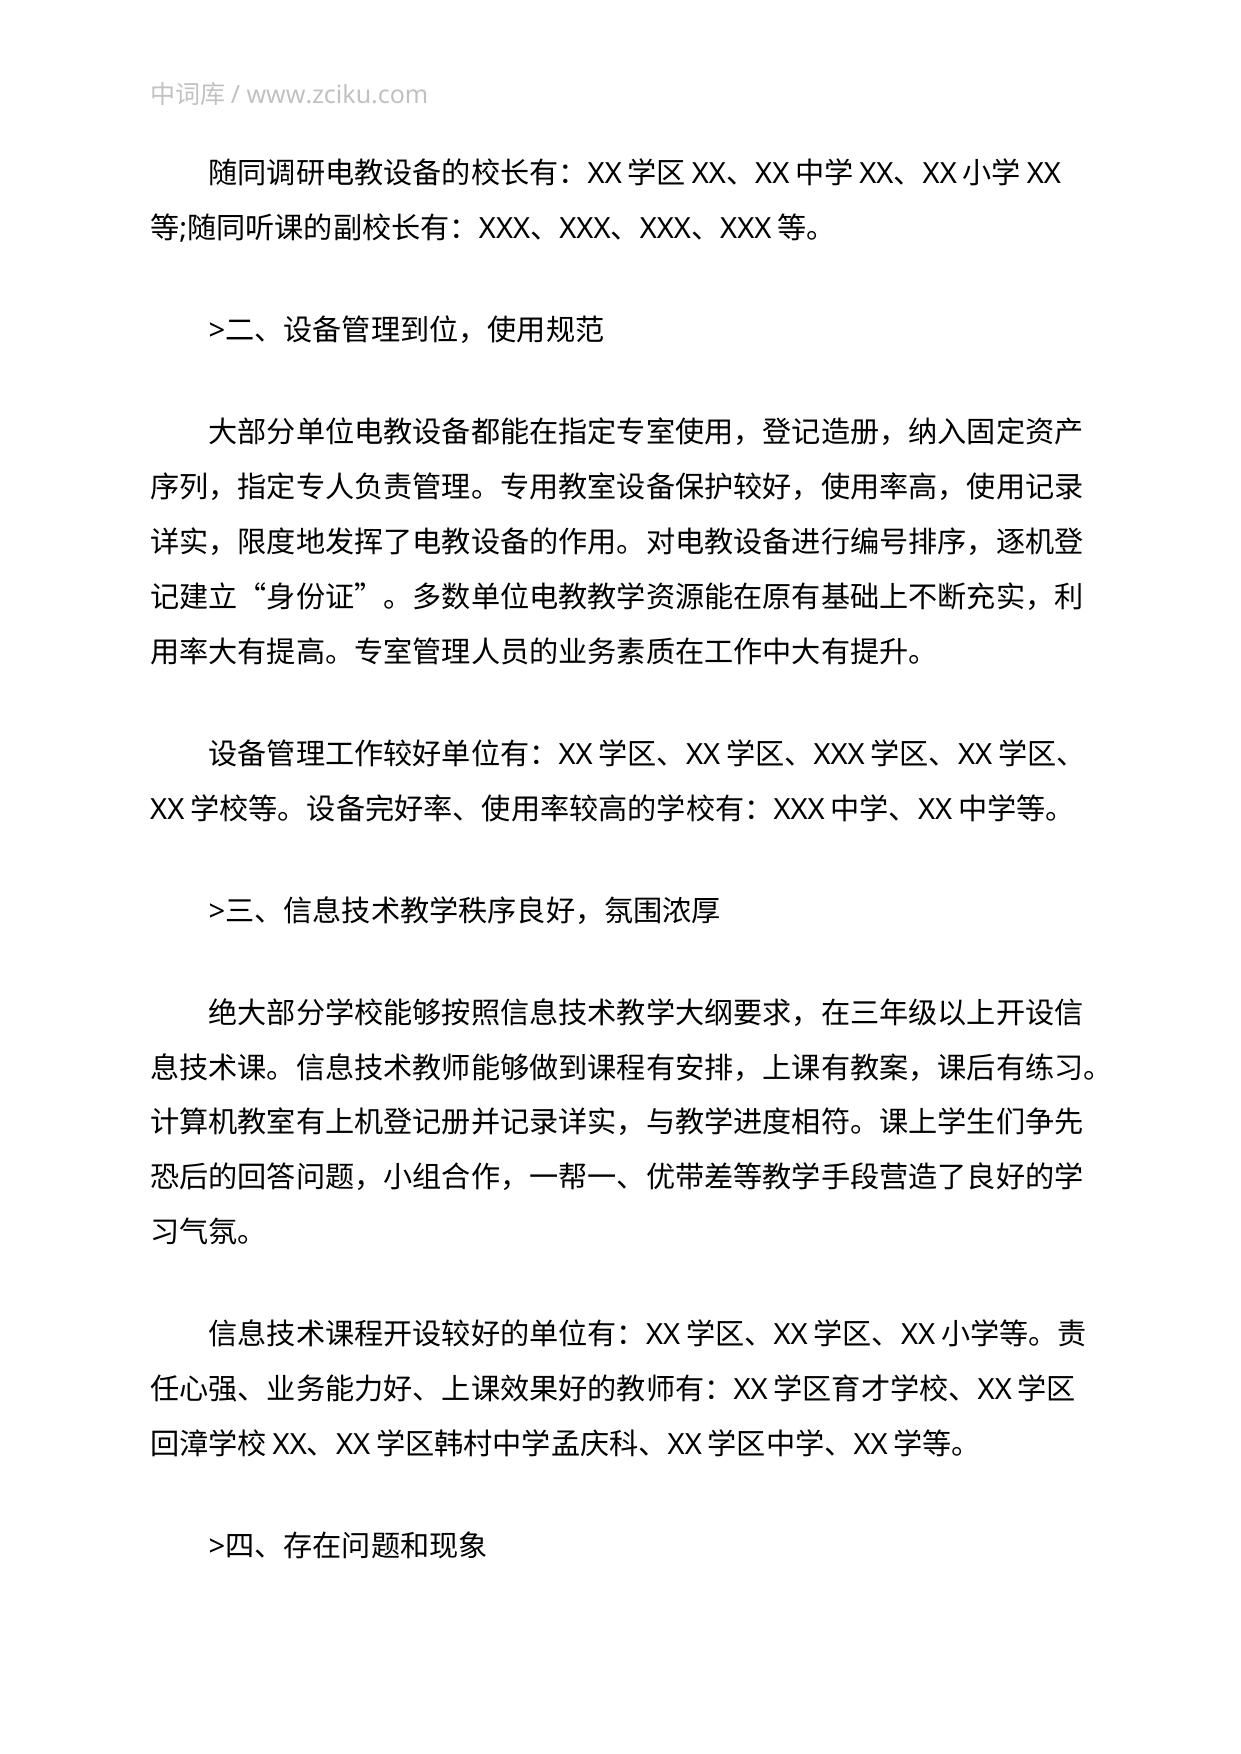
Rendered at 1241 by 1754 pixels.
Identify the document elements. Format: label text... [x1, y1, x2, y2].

text 随同调研电教设备的校长有：XX学区XX、XX中学XX、XX小学XX等;随同听课的副校长有：XXX、XXX、XXX、XXX等。 [150, 150, 1090, 247]
text 大部分单位电教设备都能在指定专室使用，登记造册，纳入固定资产序列，指定专人负责管理。专用教室设备保护较好，使用率高，使用记录详实，限度地发挥了电教设备的作用。对电教设备进行编号排序，逐机登记建立“身份证”。多数单位电教教学资源能在原有基础上不断充实，利用率大有提高。专室管理人员的业务素质在工作中大有提升。 [150, 409, 1090, 671]
text >三、信息技术教学秩序良好，氛围浓厚 [150, 887, 1090, 930]
text 设备管理工作较好单位有：XX学区、XX学区、XXX学区、XX学区、XX学校等。设备完好率、使用率较高的学校有：XXX中学、XX中学等。 [150, 730, 1090, 828]
text 绝大部分学校能够按照信息技术教学大纲要求，在三年级以上开设信息技术课。信息技术教师能够做到课程有安排，上课有教案，课后有练习。计算机教室有上机登记册并记录详实，与教学进度相符。课上学生们争先恐后的回答问题，小组合作，一帮一、优带差等教学手段营造了良好的学习气氛。 [150, 989, 1090, 1251]
text >四、存在问题和现象 [150, 1523, 1090, 1565]
text 信息技术课程开设较好的单位有：XX学区、XX学区、XX小学等。责任心强、业务能力好、上课效果好的教师有：XX学区育才学校、XX学区回漳学校XX、XX学区韩村中学孟庆科、XX学区中学、XX学等。 [150, 1311, 1090, 1463]
text >二、设备管理到位，使用规范 [150, 307, 1090, 349]
